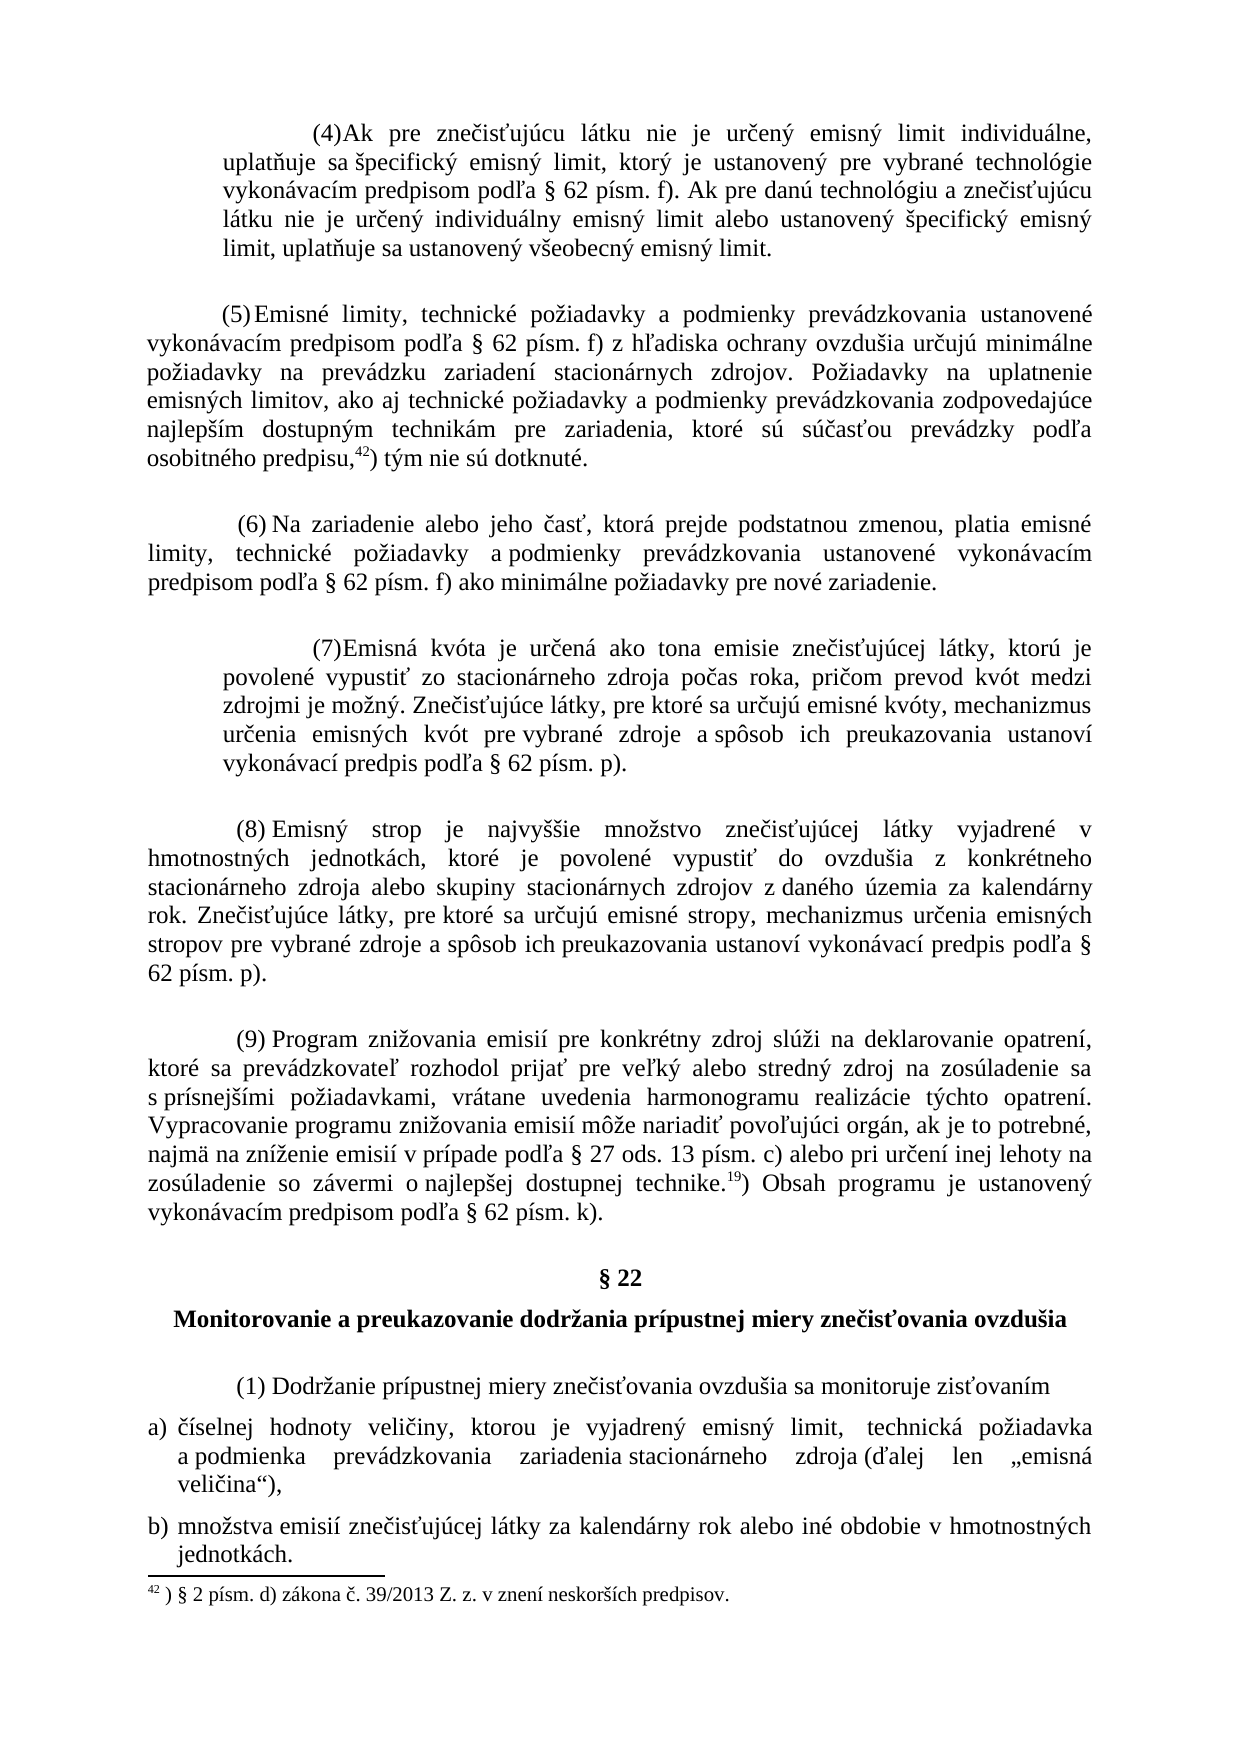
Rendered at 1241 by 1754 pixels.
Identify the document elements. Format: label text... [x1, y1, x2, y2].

list Emisný strop je najvyššie množstvo znečisťujúcej látky vyjadrené v hmotnostných jednotkách, ktoré je povolené vypustiť do ovzdušia z konkrétneho stacionárneho zdroja alebo skupiny stacionárnych zdrojov z daného územia za kalendárny rok. Znečisťujúce látky, pre ktoré sa určujú emisné stropy, mechanizmus určenia emisných stropov pre vybrané zdroje a spôsob ich preukazovania ustanoví vykonávací predpis podľa § 62 písm. p). [148, 814, 1093, 987]
text Monitorovanie a preukazovanie dodržania prípustnej miery znečisťovania ovzdušia [148, 1304, 1093, 1333]
list Program znižovania emisií pre konkrétny zdroj slúži na deklarovanie opatrení, ktoré sa prevádzkovateľ rozhodol prijať pre veľký alebo stredný zdroj na zosúladenie sa s prísnejšími požiadavkami, vrátane uvedenia harmonogramu realizácie týchto opatrení. Vypracovanie programu znižovania emisií môže nariadiť povoľujúci orgán, ak je to potrebné, najmä na zníženie emisií v prípade podľa § 27 ods. 13 písm. c) alebo pri určení inej lehoty na zosúladenie so závermi o najlepšej dostupnej technike.19) Obsah programu je ustanovený vykonávacím predpisom podľa § 62 písm. k). [148, 1024, 1093, 1226]
list Dodržanie prípustnej miery znečisťovania ovzdušia sa monitoruje zisťovaním [148, 1371, 1093, 1399]
subtitle § 22 [148, 1263, 1093, 1292]
list množstva emisií znečisťujúcej látky za kalendárny rok alebo iné obdobie v hmotnostných jednotkách. [148, 1511, 1093, 1568]
list číselnej hodnoty veličiny, ktorou je vyjadrený emisný limit, technická požiadavka a podmienka prevádzkovania zariadenia stacionárneho zdroja (ďalej len „emisná veličina“), [148, 1412, 1093, 1498]
list Na zariadenie alebo jeho časť, ktorá prejde podstatnou zmenou, platia emisné limity, technické požiadavky a podmienky prevádzkovania ustanovené vykonávacím predpisom podľa § 62 písm. f) ako minimálne požiadavky pre nové zariadenie. [148, 509, 1093, 596]
list Emisná kvóta je určená ako tona emisie znečisťujúcej látky, ktorú je povolené vypustiť zo stacionárneho zdroja počas roka, pričom prevod kvót medzi zdrojmi je možný. Znečisťujúce látky, pre ktoré sa určujú emisné kvóty, mechanizmus určenia emisných kvót pre vybrané zdroje a spôsob ich preukazovania ustanoví vykonávací predpis podľa § 62 písm. p). [223, 633, 1093, 777]
list Ak pre znečisťujúcu látku nie je určený emisný limit individuálne, uplatňuje sa špecifický emisný limit, ktorý je ustanovený pre vybrané technológie vykonávacím predpisom podľa § 62 písm. f). Ak pre danú technológiu a znečisťujúcu látku nie je určený individuálny emisný limit alebo ustanovený špecifický emisný limit, uplatňuje sa ustanovený všeobecný emisný limit. [223, 118, 1093, 262]
list Emisné limity, technické požiadavky a podmienky prevádzkovania ustanovené vykonávacím predpisom podľa § 62 písm. f) z hľadiska ochrany ovzdušia určujú minimálne požiadavky na prevádzku zariadení stacionárnych zdrojov. Požiadavky na uplatnenie emisných limitov, ako aj technické požiadavky a podmienky prevádzkovania zodpovedajúce najlepším dostupným technikám pre zariadenia, ktoré sú súčasťou prevádzky podľa osobitného predpisu,) tým nie sú dotknuté. [147, 299, 1093, 472]
